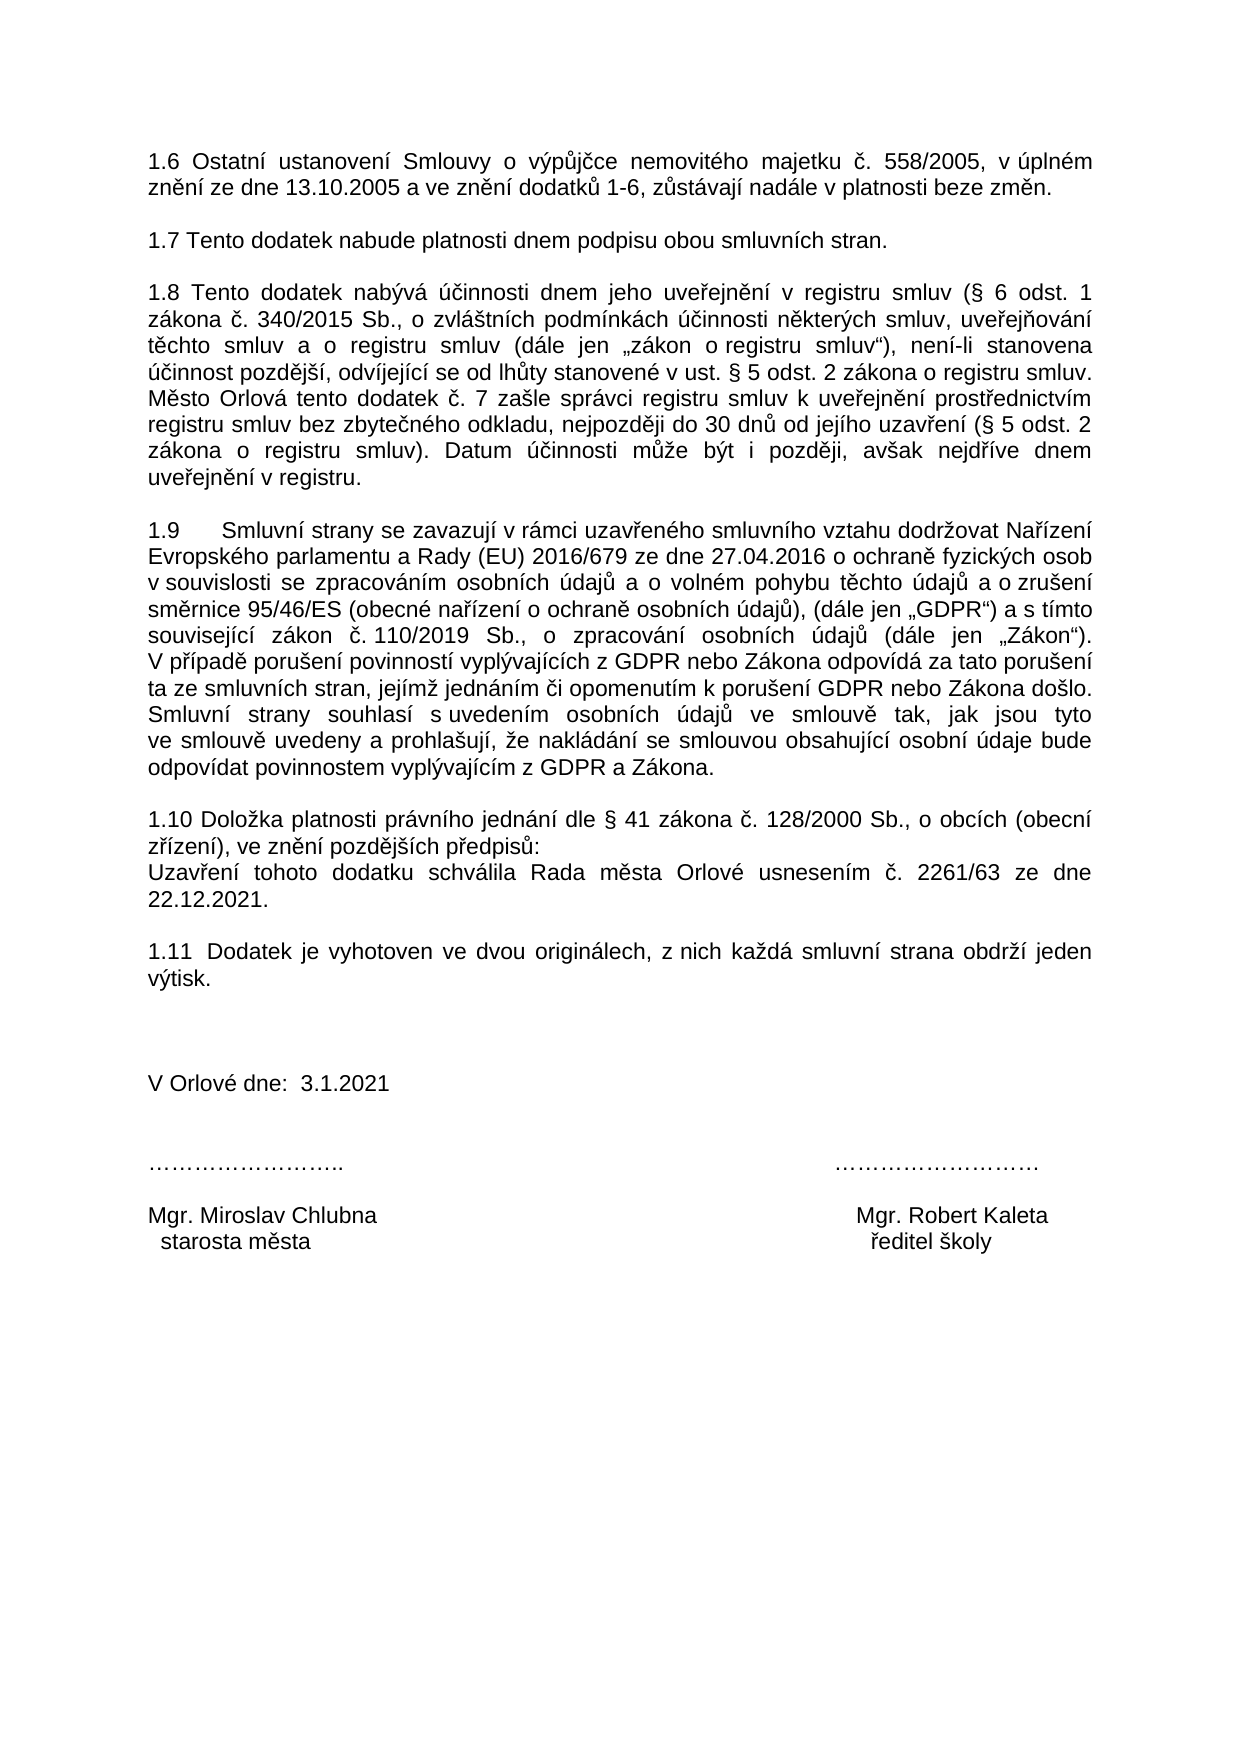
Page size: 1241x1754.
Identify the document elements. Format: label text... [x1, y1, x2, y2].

text 1.8 Tento dodatek nabývá účinnosti dnem jeho uveřejnění v registru smluv (§ 6 odst. 1 zákona č. 340/2015 Sb., o zvláštních podmínkách účinnosti některých smluv, uveřejňování těchto smluv a o registru smluv (dále jen „zákon o registru smluv“), není-li stanovena účinnost pozdější, odvíjející se od lhůty stanovené v ust. § 5 odst. 2 zákona o registru smluv. Město Orlová tento dodatek č. 7 zašle správci registru smluv k uveřejnění prostřednictvím registru smluv bez zbytečného odkladu, nejpozději do 30 dnů od jejího uzavření (§ 5 odst. 2 zákona o registru smluv). Datum účinnosti může být i později, avšak nejdříve dnem uveřejnění v registru. [148, 279, 1093, 490]
title starosta města ředitel školy [148, 1228, 1093, 1254]
title Uzavření tohoto dodatku schválila Rada města Orlové usnesením č. 2261/63 ze dne 22.12.2021. [148, 859, 1093, 912]
text 1.6 Ostatní ustanovení Smlouvy o výpůjčce nemovitého majetku č. 558/2005, v úplném znění ze dne 13.10.2005 a ve znění dodatků 1-6, zůstávají nadále v platnosti beze změn. [148, 148, 1093, 200]
title V Orlové dne: 3.1.2021 [148, 1070, 1093, 1096]
text 1.7 Tento dodatek nabude platnosti dnem podpisu obou smluvních stran. [148, 227, 1093, 253]
title Smluvní strany se zavazují v rámci uzavřeného smluvního vztahu dodržovat Nařízení Evropského parlamentu a Rady (EU) 2016/679 ze dne 27.04.2016 o ochraně fyzických osob v souvislosti se zpracováním osobních údajů a o volném pohybu těchto údajů a o zrušení směrnice 95/46/ES (obecné nařízení o ochraně osobních údajů), (dále jen „GDPR“) a s tímto související zákon č. 110/2019 Sb., o zpracování osobních údajů (dále jen „Zákon“). V případě porušení povinností vyplývajících z GDPR nebo Zákona odpovídá za tato porušení ta ze smluvních stran, jejímž jednáním či opomenutím k porušení GDPR nebo Zákona došlo. Smluvní strany souhlasí s uvedením osobních údajů ve smlouvě tak, jak jsou tyto ve smlouvě uvedeny a prohlašují, že nakládání se smlouvou obsahující osobní údaje bude odpovídat povinnostem vyplývajícím z GDPR a Zákona. [148, 517, 1093, 780]
title Dodatek je vyhotoven ve dvou originálech, z nich každá smluvní strana obdrží jeden výtisk. [148, 938, 1093, 991]
title Mgr. Miroslav Chlubna Mgr. Robert Kaleta [148, 1202, 1093, 1228]
title …………………….. ……………………… [148, 1149, 1093, 1175]
text 1.10 Doložka platnosti právního jednání dle § 41 zákona č. 128/2000 Sb., o obcích (obecní zřízení), ve znění pozdějších předpisů: [148, 806, 1093, 859]
